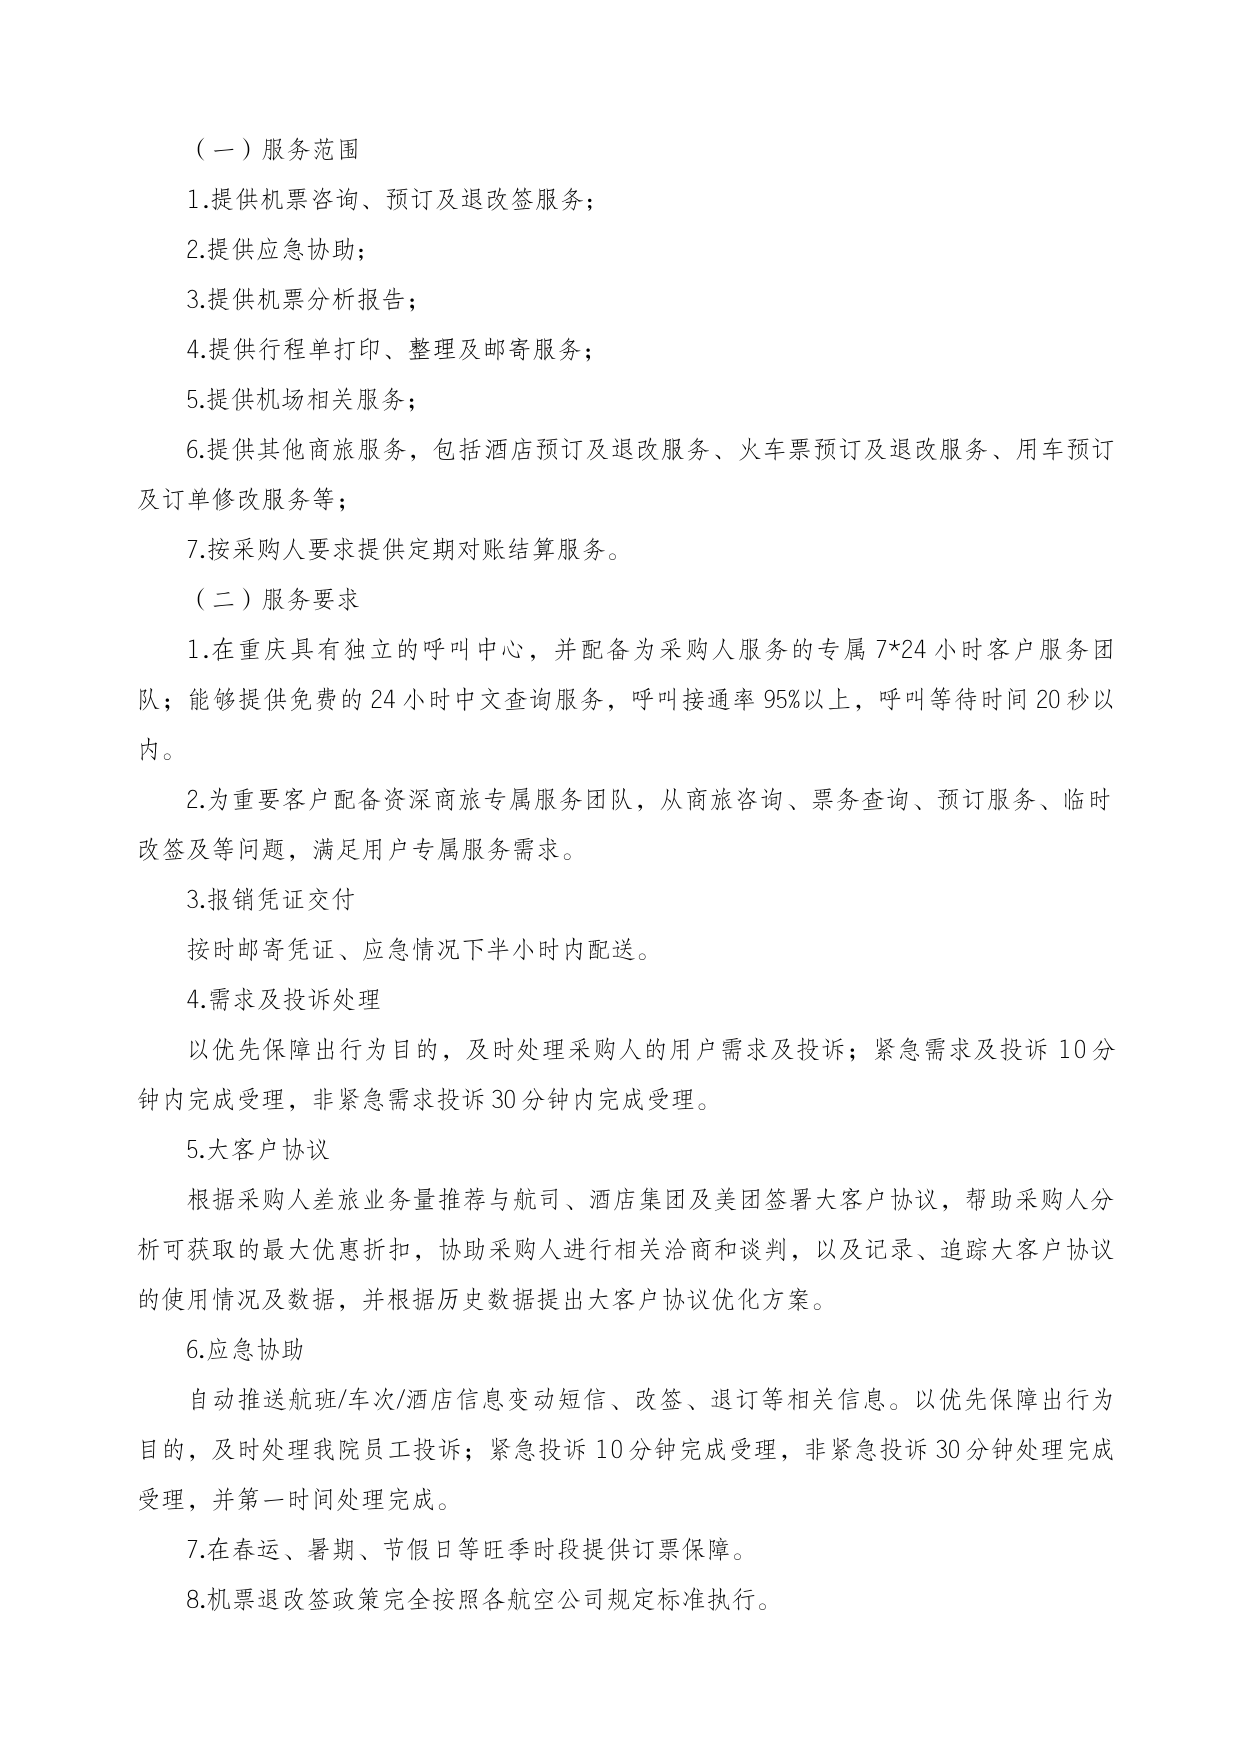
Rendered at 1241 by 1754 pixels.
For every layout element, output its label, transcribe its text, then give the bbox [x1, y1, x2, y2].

text （二）服务要求 [136, 568, 1116, 618]
text 根据采购人差旅业务量推荐与航司、酒店集团及美团签署大客户协议，帮助采购人分析可获取的最大优惠折扣，协助采购人进行相关洽商和谈判，以及记录、追踪大客户协议的使用情况及数据，并根据历史数据提出大客户协议优化方案。 [136, 1168, 1116, 1318]
text 自动推送航班/车次/酒店信息变动短信、改签、退订等相关信息。以优先保障出行为目的，及时处理我院员工投诉；紧急投诉10分钟完成受理，非紧急投诉30分钟处理完成受理，并第一时间处理完成。 [136, 1368, 1116, 1518]
text 3.提供机票分析报告； [136, 268, 1116, 318]
text 7.在春运、暑期、节假日等旺季时段提供订票保障。 [136, 1518, 1116, 1568]
text 6.提供其他商旅服务，包括酒店预订及退改服务、火车票预订及退改服务、用车预订及订单修改服务等； [136, 418, 1116, 518]
text 5.大客户协议 [136, 1118, 1116, 1168]
text 8.机票退改签政策完全按照各航空公司规定标准执行。 [136, 1568, 1116, 1618]
text 6.应急协助 [136, 1318, 1116, 1368]
text 按时邮寄凭证、应急情况下半小时内配送。 [136, 918, 1116, 968]
text 4.提供行程单打印、整理及邮寄服务； [136, 318, 1116, 368]
text 3.报销凭证交付 [136, 868, 1116, 918]
text 2.为重要客户配备资深商旅专属服务团队，从商旅咨询、票务查询、预订服务、临时改签及等问题，满足用户专属服务需求。 [136, 768, 1116, 868]
text 4.需求及投诉处理 [136, 968, 1116, 1018]
text 1.提供机票咨询、预订及退改签服务； [136, 168, 1116, 218]
text 1.在重庆具有独立的呼叫中心，并配备为采购人服务的专属7*24小时客户服务团队；能够提供免费的24小时中文查询服务，呼叫接通率95%以上，呼叫等待时间20秒以内。 [136, 618, 1116, 768]
text 7.按采购人要求提供定期对账结算服务。 [136, 518, 1116, 568]
text （一）服务范围 [136, 118, 1116, 168]
text 5.提供机场相关服务； [136, 368, 1116, 418]
text 以优先保障出行为目的，及时处理采购人的用户需求及投诉；紧急需求及投诉10分钟内完成受理，非紧急需求投诉30分钟内完成受理。 [136, 1018, 1116, 1118]
text 2.提供应急协助； [136, 218, 1116, 268]
